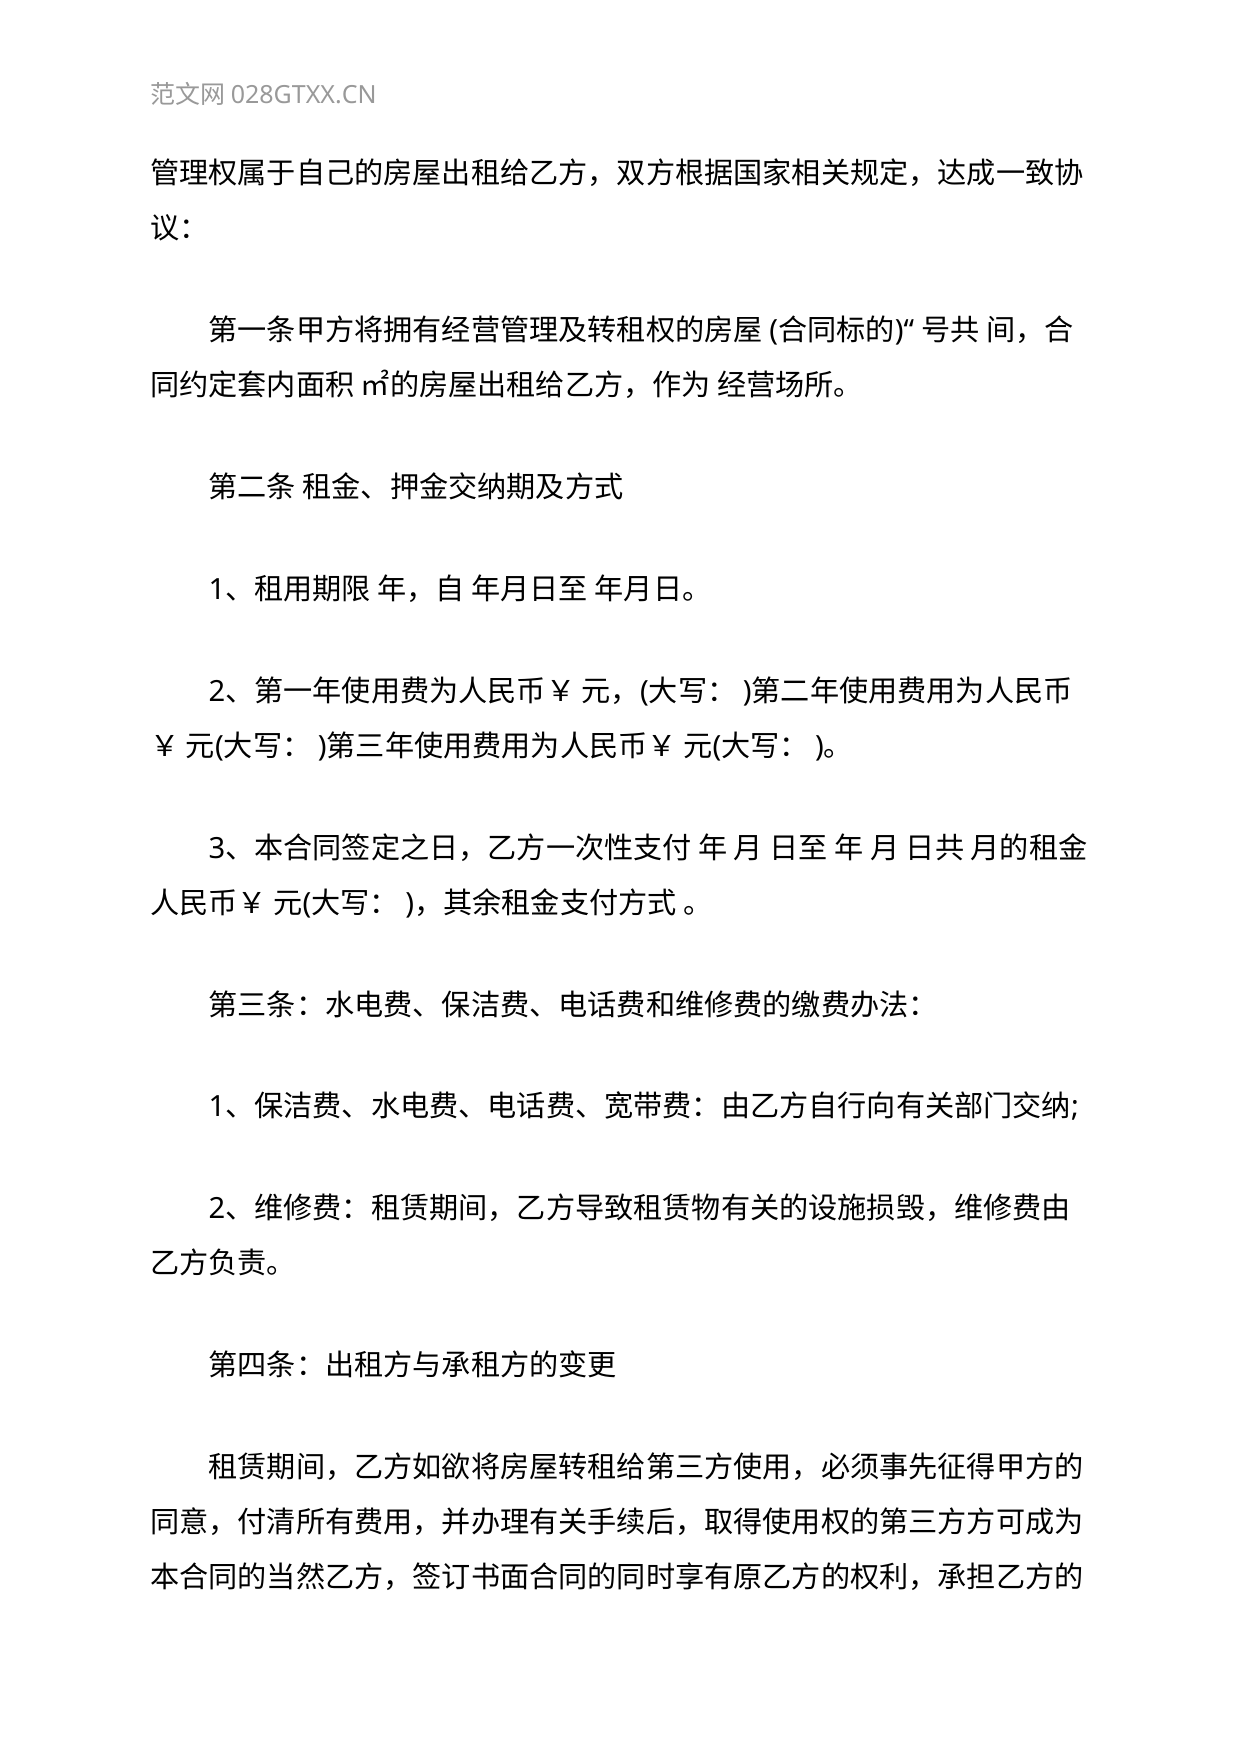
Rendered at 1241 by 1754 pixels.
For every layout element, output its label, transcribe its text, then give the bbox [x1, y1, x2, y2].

text 1、保洁费、水电费、电话费、宽带费：由乙方自行向有关部门交纳; [150, 1083, 1090, 1125]
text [150, 150, 1090, 247]
text 第四条：出租方与承租方的变更 [150, 1342, 1090, 1384]
text 第一条甲方将拥有经营管理及转租权的房屋 (合同标的)“ 号共 间，合同约定套内面积 ㎡的房屋出租给乙方，作为 经营场所。 [150, 307, 1090, 404]
text 2、第一年使用费为人民币￥ 元，(大写： )第二年使用费用为人民币￥ 元(大写： )第三年使用费用为人民币￥ 元(大写： )。 [150, 667, 1090, 764]
text 第三条：水电费、保洁费、电话费和维修费的缴费办法： [150, 981, 1090, 1023]
text 第二条 租金、押金交纳期及方式 [150, 463, 1090, 506]
text 2、维修费：租赁期间，乙方导致租赁物有关的设施损毁，维修费由乙方负责。 [150, 1185, 1090, 1282]
text 1、租用期限 年，自 年月日至 年月日。 [150, 565, 1090, 608]
text 3、本合同签定之日，乙方一次性支付 年 月 日至 年 月 日共 月的租金人民币￥ 元(大写： )，其余租金支付方式 。 [150, 824, 1090, 922]
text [150, 1443, 1090, 1596]
